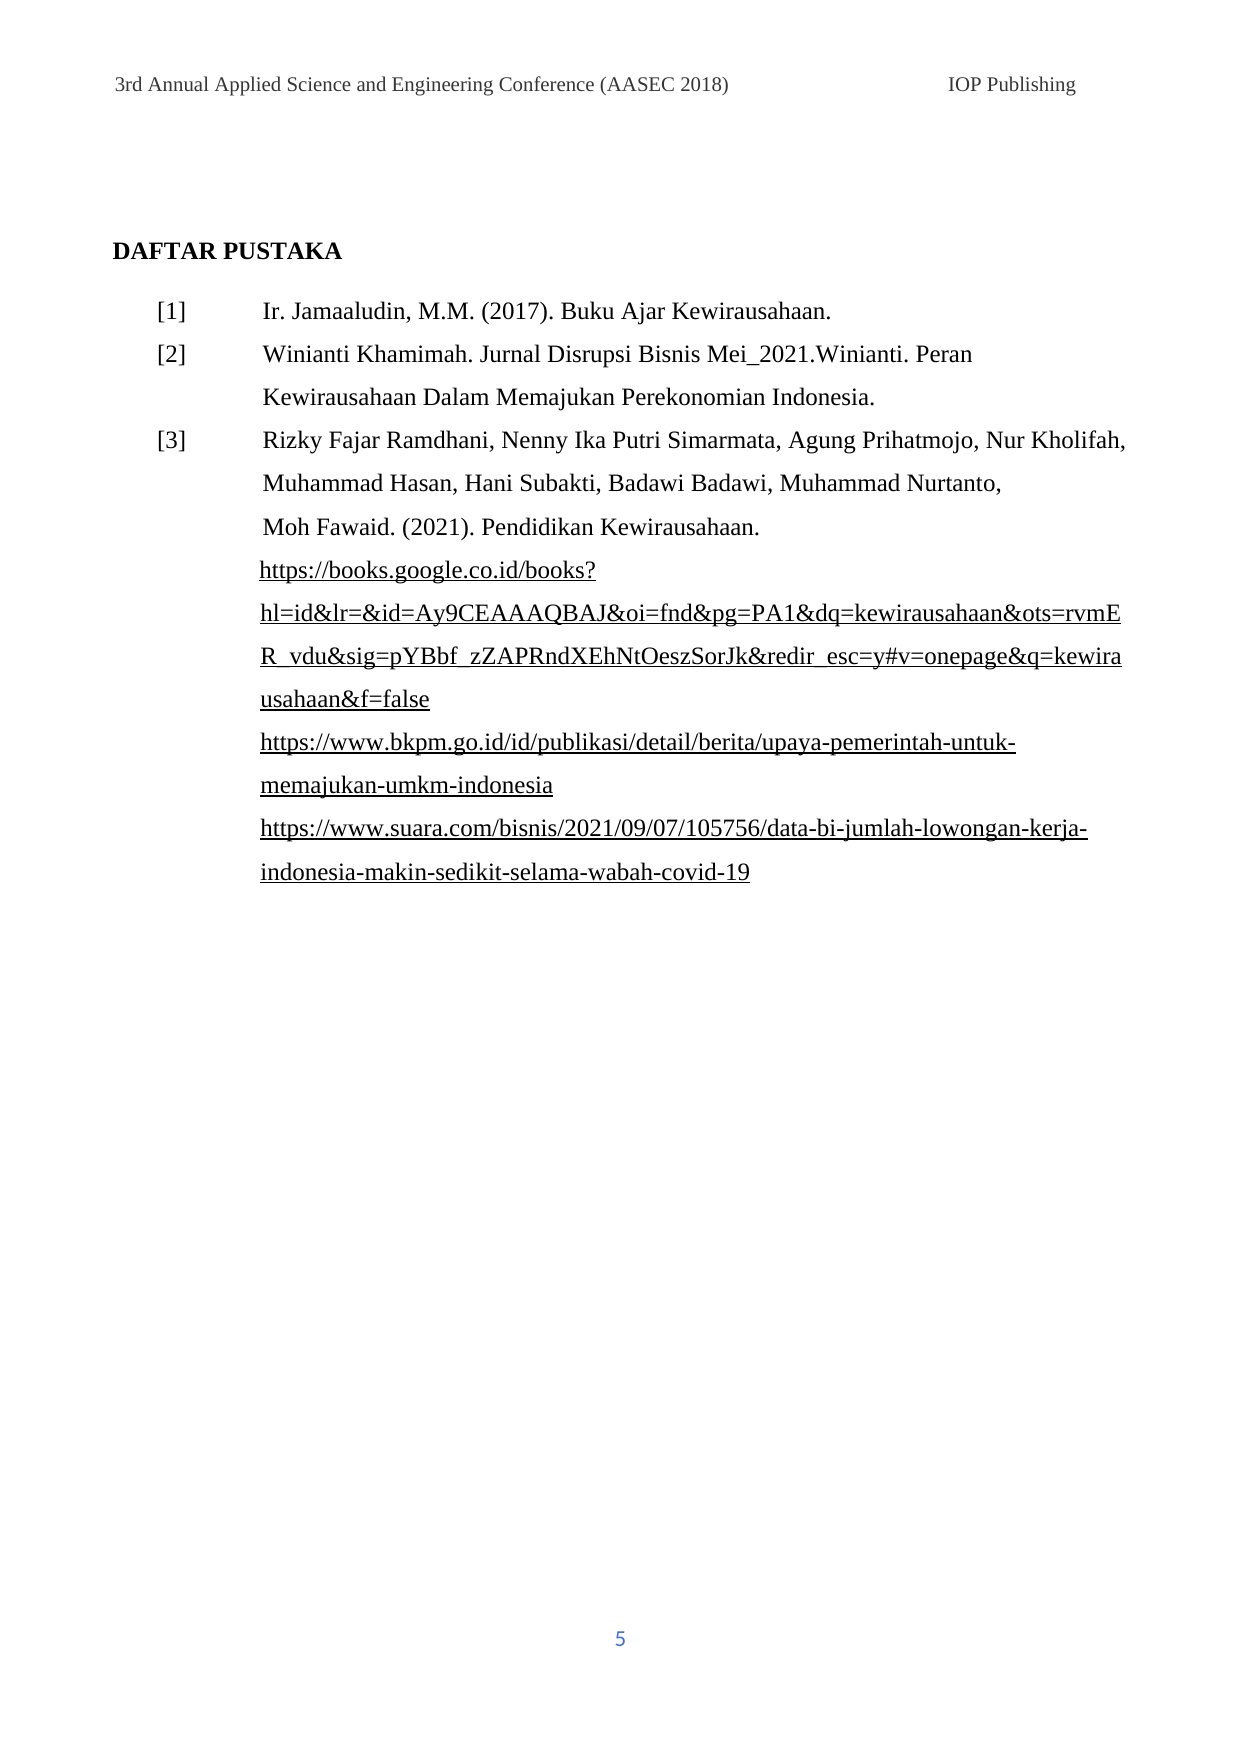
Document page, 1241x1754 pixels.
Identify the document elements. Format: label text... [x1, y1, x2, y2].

list Muhammad Hasan, Hani Subakti, Badawi Badawi, Muhammad Nurtanto, [187, 468, 1128, 497]
list https://www.suara.com/bisnis/2021/09/07/105756/data-bi-jumlah-lowongan-kerja-indonesia-makin-sedikit-selama-wabah-covid-19 [260, 813, 1128, 885]
list https://www.bkpm.go.id/id/publikasi/detail/berita/upaya-pemerintah-untuk-memajukan-umkm-indonesia [260, 727, 1128, 799]
list https://books.google.co.id/books?hl=id&lr=&id=Ay9CEAAAQBAJ&oi=fnd&pg=PA1&dq=kewirausahaan&ots=rvmER_vdu&sig=pYBbf_zZAPRndXEhNtOeszSorJk&redir_esc=y#v=onepage&q=kewirausahaan&f=false [259, 555, 1128, 713]
list Kewirausahaan Dalam Memajukan Perekonomian Indonesia. [232, 382, 1128, 411]
list [3] Rizky Fajar Ramdhani, Nenny Ika Putri Simarmata, Agung Prihatmojo, Nur Kholifah, [157, 425, 1128, 454]
text DAFTAR PUSTAKA [112, 236, 1128, 265]
list [1] Ir. Jamaaludin, M.M. (2017). Buku Ajar Kewirausahaan. [157, 296, 1128, 325]
list Moh Fawaid. (2021). Pendidikan Kewirausahaan. [187, 512, 1128, 540]
list [2] Winianti Khamimah. Jurnal Disrupsi Bisnis Mei_2021.Winianti. Peran [157, 339, 1128, 368]
